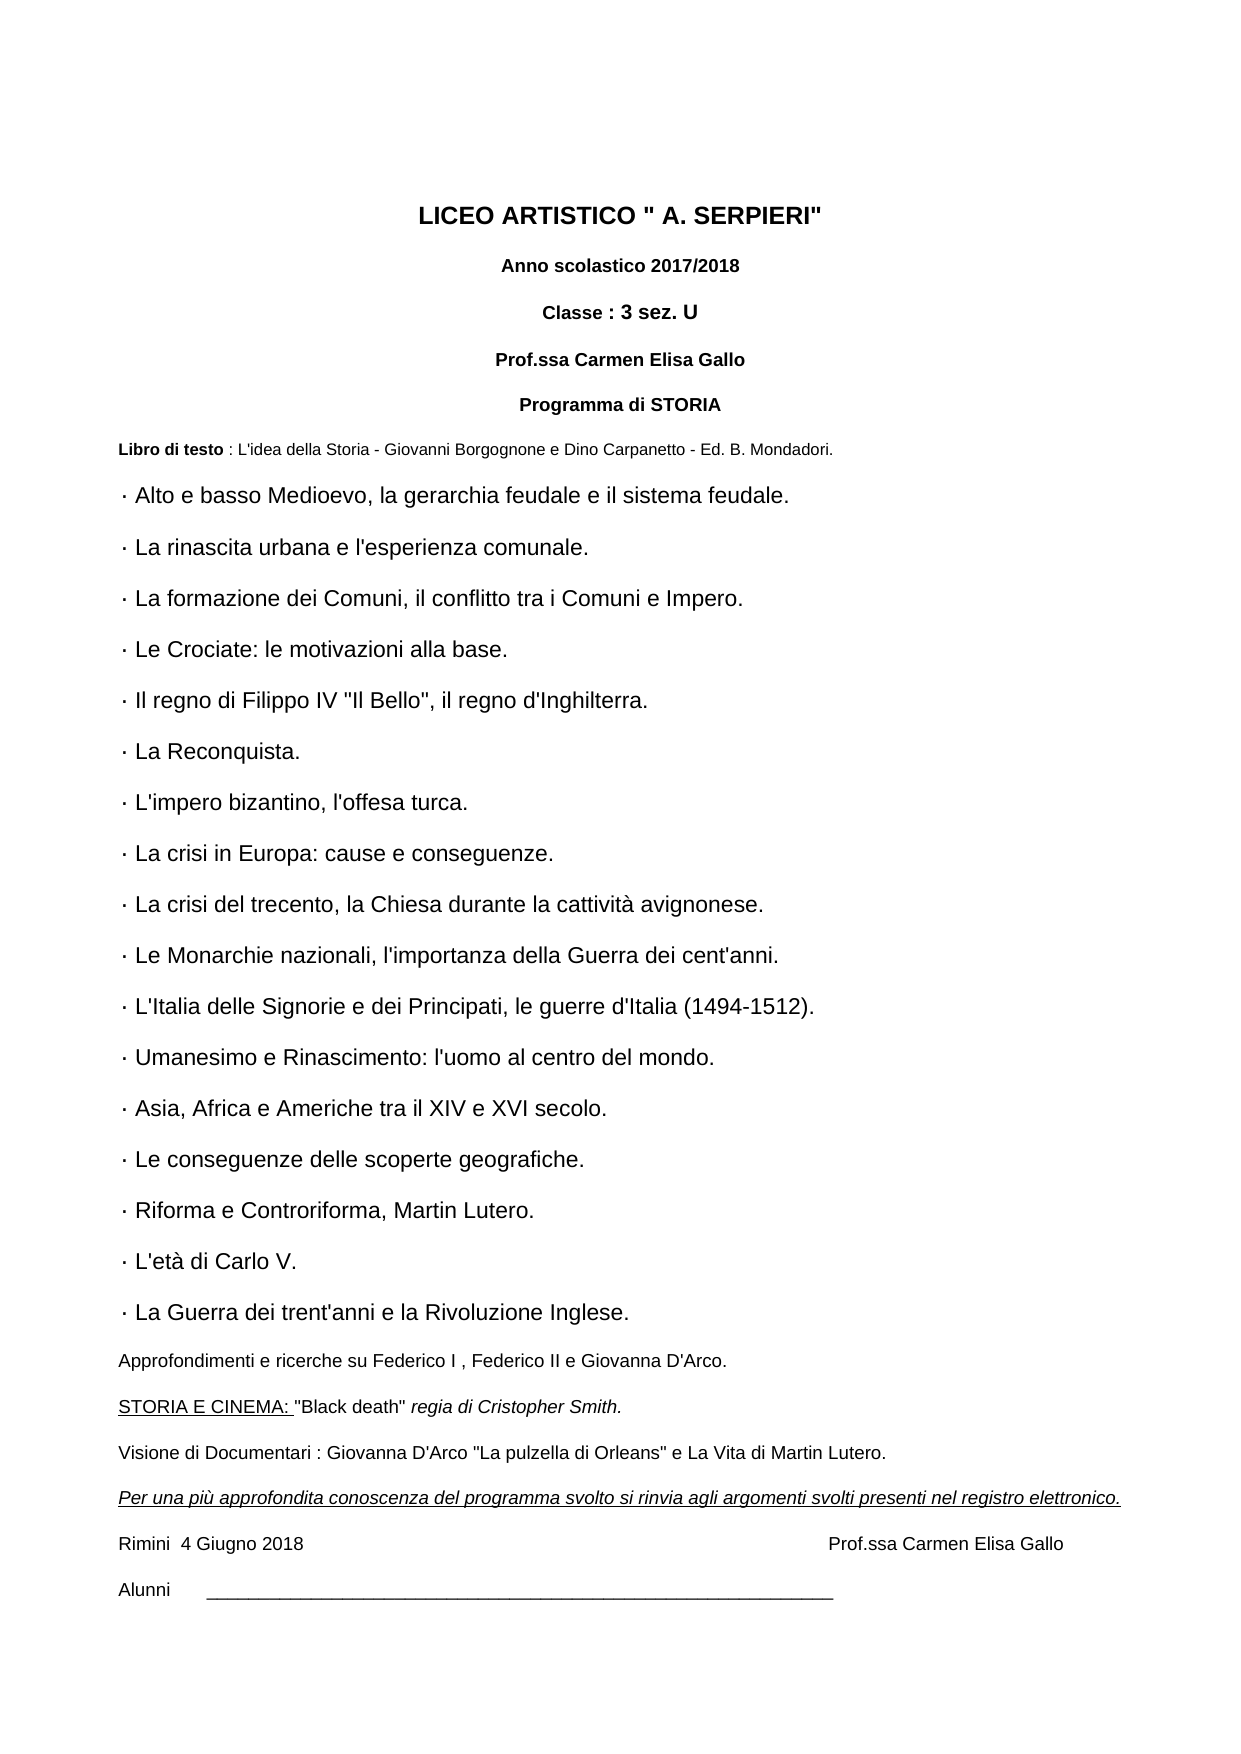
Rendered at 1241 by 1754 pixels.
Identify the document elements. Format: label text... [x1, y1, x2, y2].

text ۰L'Italia delle Signorie e dei Principati, le guerre d'Italia (1494-1512). [118, 993, 1122, 1019]
text ۰La Guerra dei trent'anni e la Rivoluzione Inglese. [118, 1299, 1122, 1326]
text Visione di Documentari : Giovanna D'Arco "La pulzella di Orleans" e La Vita di Martin Lutero. [118, 1441, 1122, 1463]
text Per una più approfondita conoscenza del programma svolto si rinvia agli argomenti svolti presenti nel registro elettronico. [118, 1487, 1122, 1509]
text ۰Le conseguenze delle scoperte geografiche. [118, 1146, 1122, 1172]
text ۰Le Monarchie nazionali, l'importanza della Guerra dei cent'anni. [118, 942, 1122, 968]
text ۰L'età di Carlo V. [118, 1248, 1122, 1274]
text ۰Umanesimo e Rinascimento: l'uomo al centro del mondo. [118, 1044, 1122, 1070]
text Anno scolastico 2017/2018 [118, 254, 1122, 276]
text Prof.ssa Carmen Elisa Gallo [118, 348, 1122, 370]
text Libro di testo : L'idea della Storia - Giovanni Borgognone e Dino Carpanetto - Ed. B. Mondadori. [118, 440, 1122, 459]
text LICEO ARTISTICO " A. SERPIERI" [118, 201, 1122, 229]
text Alunni ____________________________________________________________ [118, 1578, 1122, 1600]
text ۰Riforma e Controriforma, Martin Lutero. [118, 1197, 1122, 1223]
text Classe : 3 sez. U [118, 300, 1122, 324]
text ۰Le Crociate: le motivazioni alla base. [118, 636, 1122, 662]
text ۰Asia, Africa e Americhe tra il XIV e XVI secolo. [118, 1095, 1122, 1121]
text ۰La crisi del trecento, la Chiesa durante la cattività avignonese. [118, 891, 1122, 917]
text ۰La Reconquista. [118, 738, 1122, 764]
text ۰La crisi in Europa: cause e conseguenze. [118, 840, 1122, 866]
text STORIA E CINEMA: "Black death" regia di Cristopher Smith. [118, 1396, 1122, 1417]
text ۰Il regno di Filippo IV "Il Bello", il regno d'Inghilterra. [118, 687, 1122, 713]
text ۰La formazione dei Comuni, il conflitto tra i Comuni e Impero. [118, 584, 1122, 611]
text ۰L'impero bizantino, l'offesa turca. [118, 789, 1122, 815]
text Rimini 4 Giugno 2018 Prof.ssa Carmen Elisa Gallo [118, 1533, 1122, 1554]
text Approfondimenti e ricerche su Federico I , Federico II e Giovanna D'Arco. [118, 1350, 1122, 1372]
text ۰La rinascita urbana e l'esperienza comunale. [118, 533, 1122, 560]
text ۰Alto e basso Medioevo, la gerarchia feudale e il sistema feudale. [118, 482, 1122, 509]
text Programma di STORIA [118, 394, 1122, 416]
